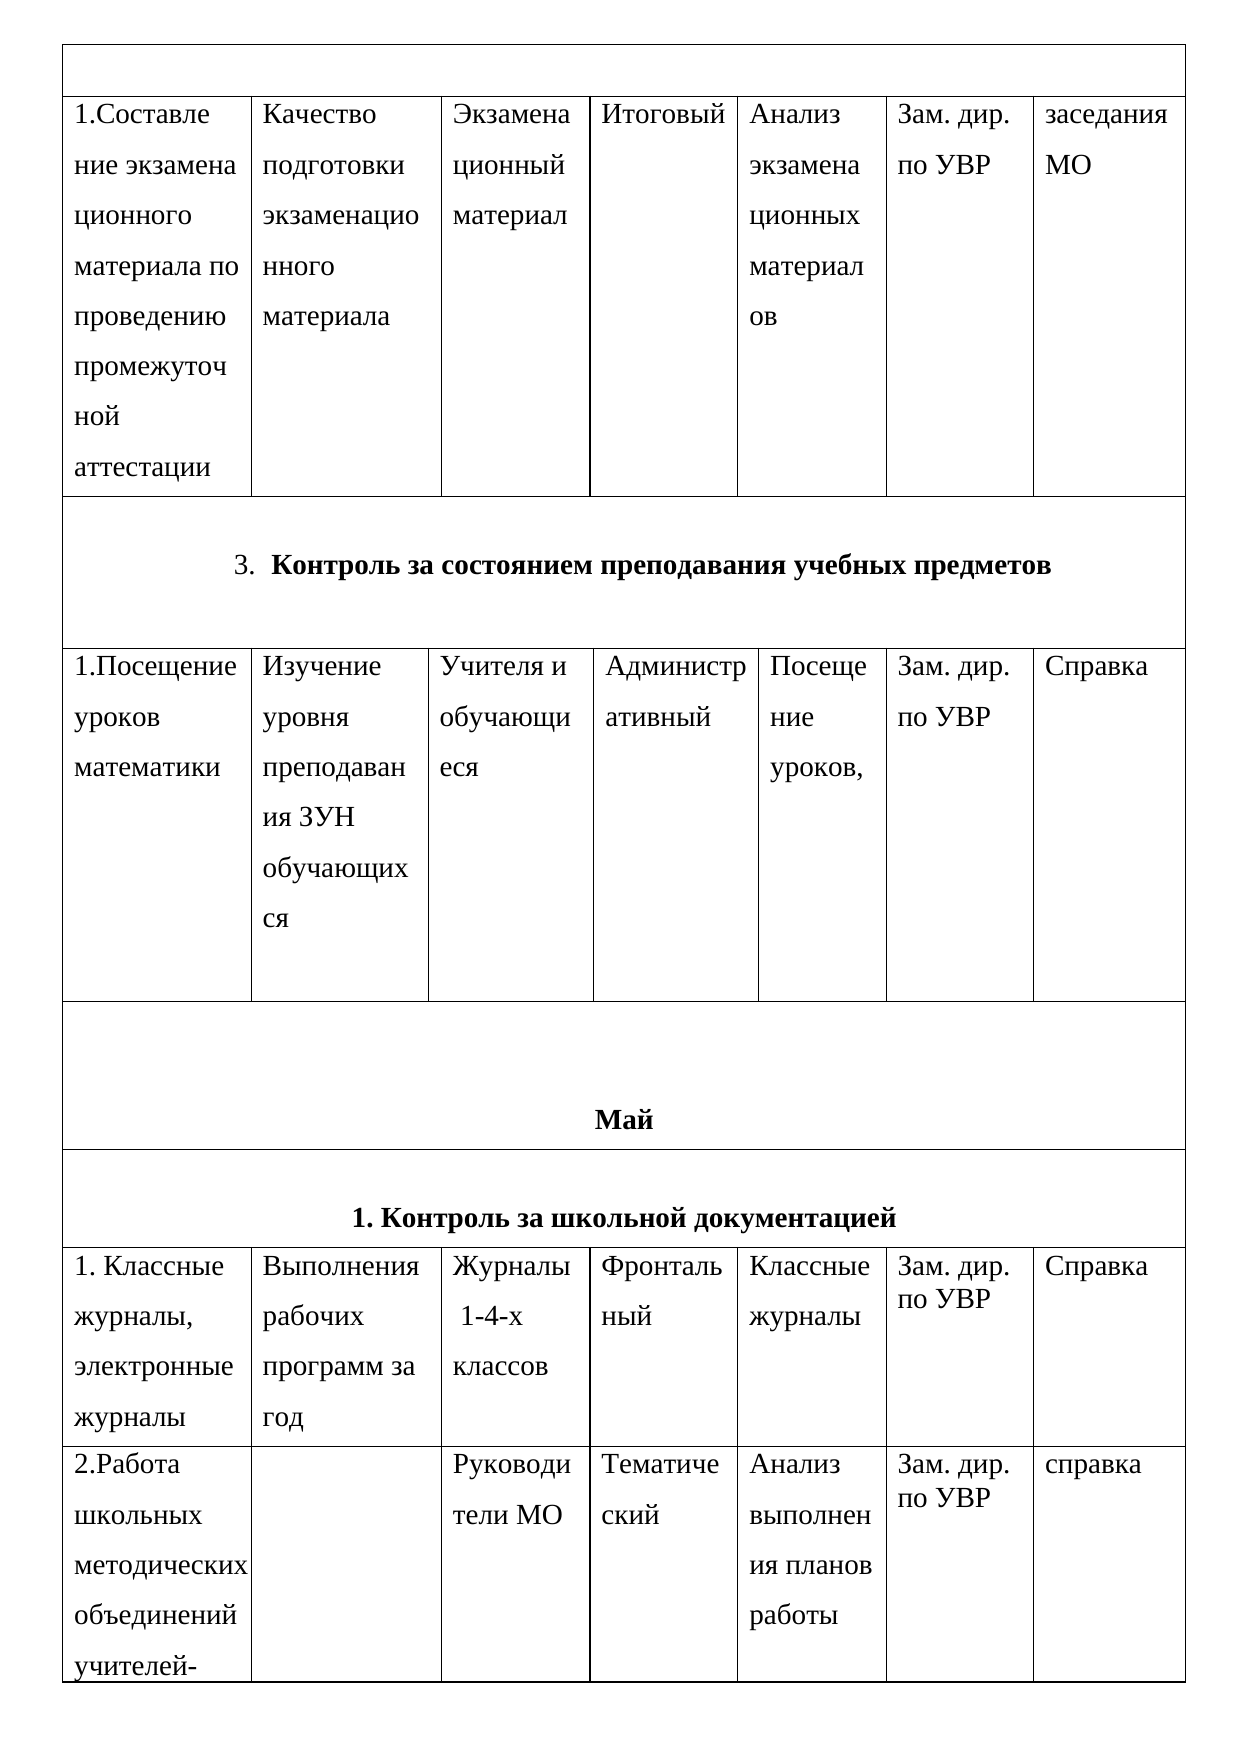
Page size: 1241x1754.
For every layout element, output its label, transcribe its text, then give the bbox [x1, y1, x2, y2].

table_cell справка [1034, 1447, 1185, 1681]
table_cell Тематический [591, 1447, 737, 1681]
table_cell Фронтальный [591, 1248, 737, 1446]
table_cell Экзаменационный материал [442, 97, 589, 496]
table_cell Классные журналы [738, 1248, 886, 1446]
table_cell Зам. дир. по УВР [887, 1447, 1033, 1681]
table_cell Итоговый [591, 97, 737, 496]
table_cell Анализ экзаменационных материалов [738, 97, 886, 496]
table_cell Качество подготовки экзаменационного материала [252, 97, 441, 496]
table_cell Руководители МО [442, 1447, 589, 1681]
table_cell заседания МО [1034, 97, 1185, 496]
table_cell Май [63, 1002, 1185, 1149]
table_cell [252, 1447, 441, 1681]
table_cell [738, 1447, 886, 1681]
table_cell Контроль за состоянием преподавания учебных предметов [63, 497, 1185, 647]
table_cell 1.Составле ние экзамена ционного материала по проведению промежуточной аттестации [63, 97, 251, 496]
table_cell Выполнения рабочих программ за год [252, 1248, 441, 1446]
table_cell Изучение уровня преподавания ЗУН обучающихся [252, 649, 428, 1001]
table_cell Журналы 1-4-х классов [442, 1248, 589, 1446]
table_cell Учителя и обучающиеся [429, 649, 593, 1001]
table_cell 1. Классные журналы, электронные журналы [63, 1248, 251, 1446]
table_cell Справка [1034, 1248, 1185, 1446]
table_cell Посещение уроков, [759, 649, 886, 1001]
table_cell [63, 45, 1185, 96]
table_cell 1.Посещение уроков математики [63, 649, 251, 1001]
table_cell Справка [1034, 649, 1185, 1001]
table_cell Зам. дир. по УВР [887, 97, 1033, 496]
table_cell Административный [594, 649, 758, 1001]
table_cell Зам. дир. по УВР [887, 1248, 1033, 1446]
table_cell Зам. дир. по УВР [887, 649, 1033, 1001]
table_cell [63, 1447, 251, 1681]
table_cell 1. Контроль за школьной документацией [63, 1150, 1185, 1247]
